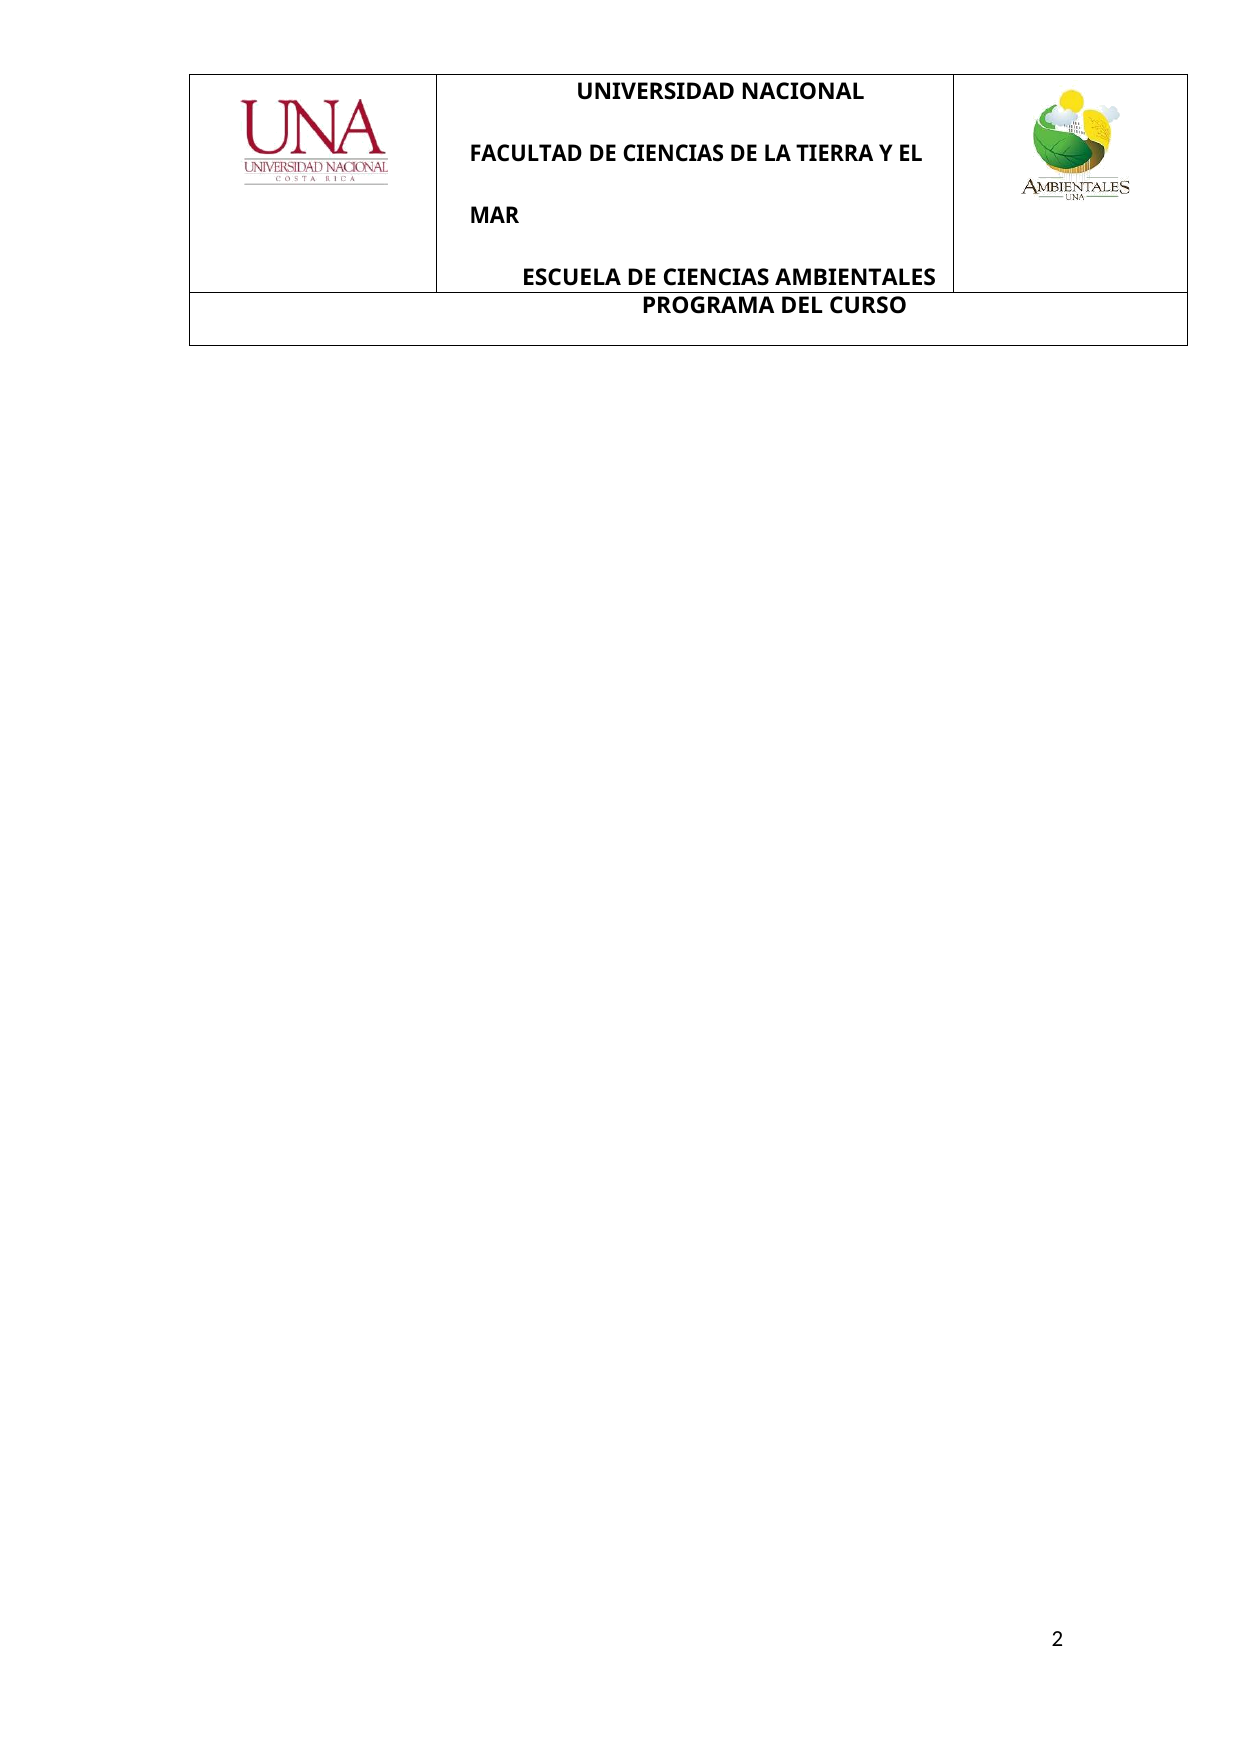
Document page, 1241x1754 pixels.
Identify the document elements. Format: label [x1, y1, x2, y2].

picture [240, 99, 388, 185]
picture [1020, 80, 1130, 206]
